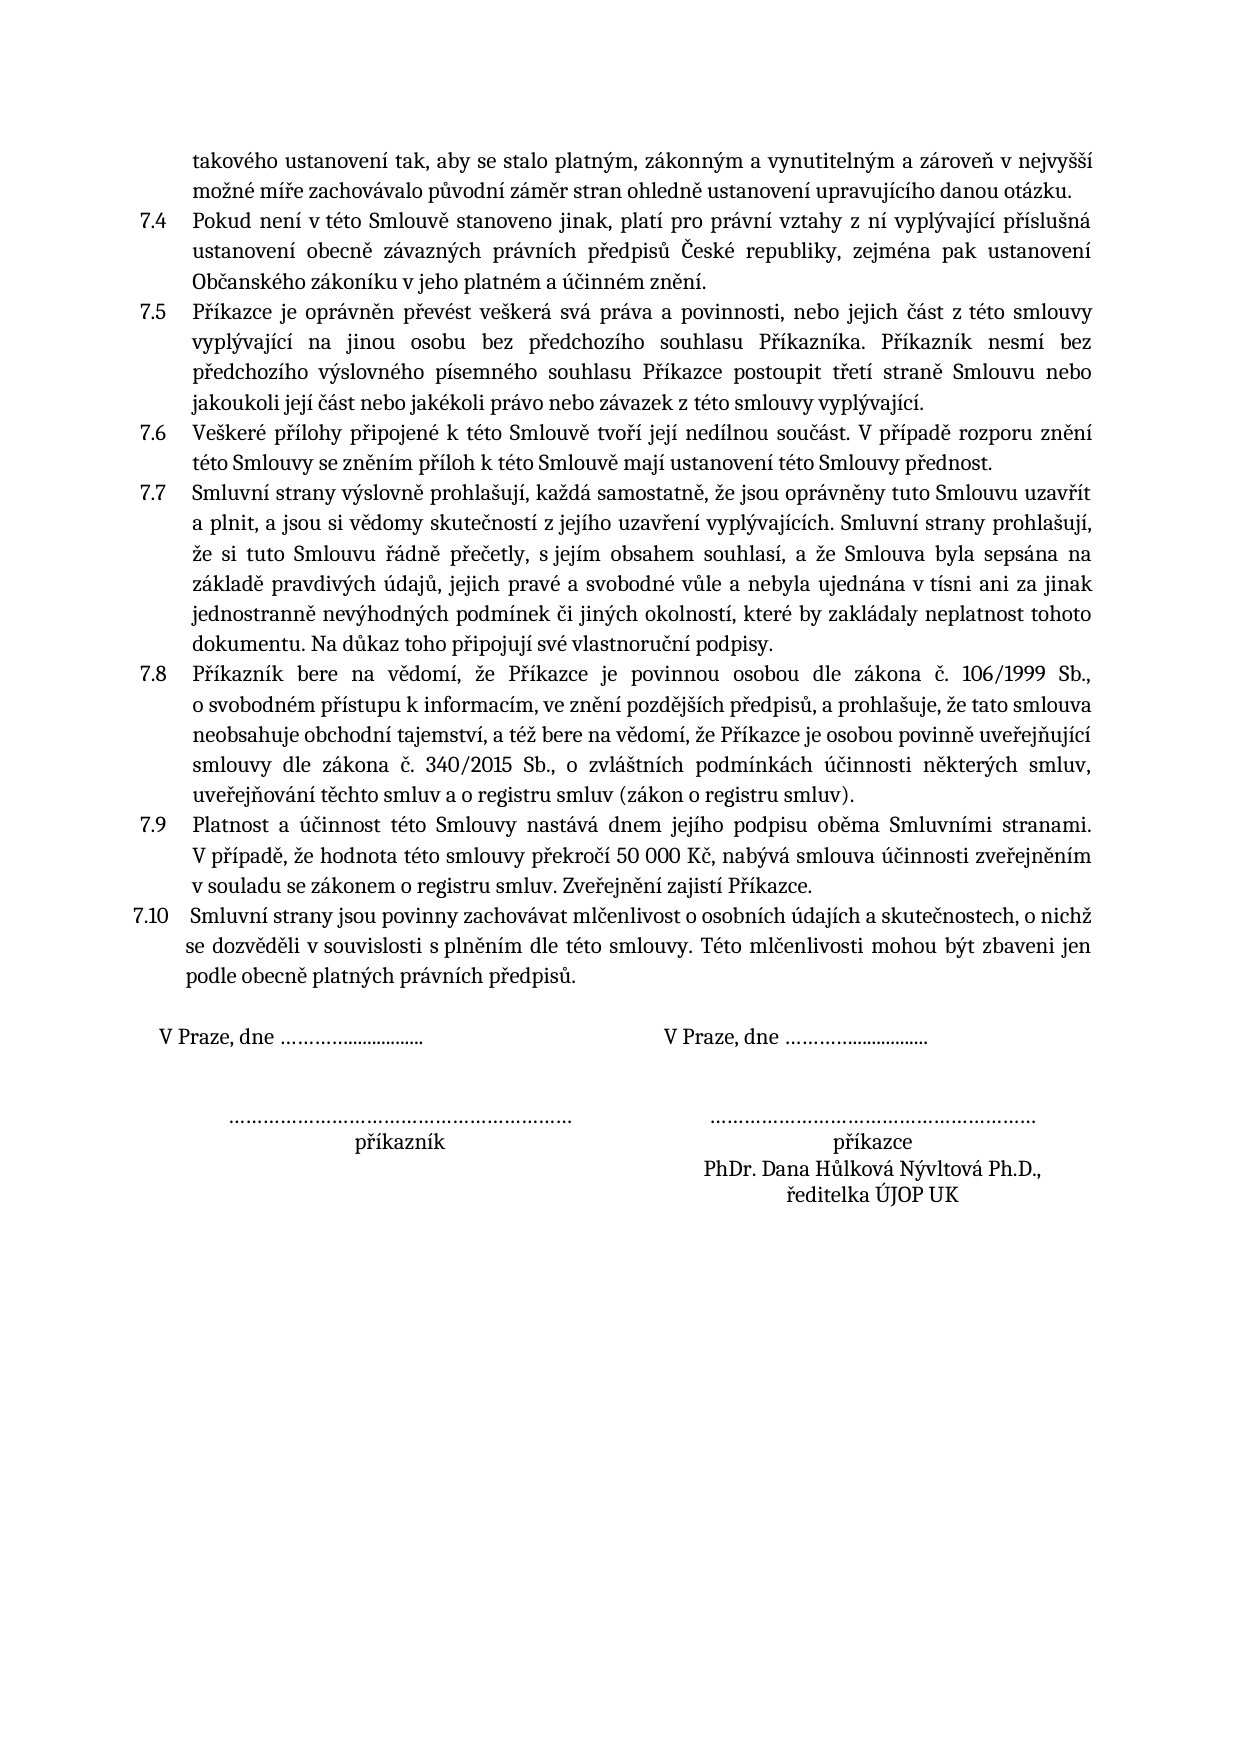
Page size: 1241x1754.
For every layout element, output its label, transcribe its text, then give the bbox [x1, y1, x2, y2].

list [140, 148, 1093, 204]
list Platnost a účinnost této Smlouvy nastává dnem jejího podpisu oběma Smluvními stranami. V případě, že hodnota této smlouvy překročí 50 000 Kč, nabývá smlouva účinnosti zveřejněním v souladu se zákonem o registru smluv. Zveřejnění zajistí Příkazce. [140, 812, 1093, 899]
list Příkazník bere na vědomí, že Příkazce je povinnou osobou dle zákona č. 106/1999 Sb., o svobodném přístupu k informacím, ve znění pozdějších předpisů, a prohlašuje, že tato smlouva neobsahuje obchodní tajemství, a též bere na vědomí, že Příkazce je osobou povinně uveřejňující smlouvy dle zákona č. 340/2015 Sb., o zvláštních podmínkách účinnosti některých smluv, uveřejňování těchto smluv a o registru smluv (zákon o registru smluv). [140, 661, 1093, 808]
table_header V Praze, dne …………................ [652, 1024, 1093, 1103]
table_header V Praze, dne …………................ [148, 1024, 652, 1103]
list Smluvní strany jsou povinny zachovávat mlčenlivost o osobních údajích a skutečnostech, o nichž se dozvěděli v souvislosti s plněním dle této smlouvy. Této mlčenlivosti mohou být zbaveni jen podle obecně platných právních předpisů. [133, 903, 1093, 989]
list Veškeré přílohy připojené k této Smlouvě tvoří její nedílnou součást. V případě rozporu znění této Smlouvy se zněním příloh k této Smlouvě mají ustanovení této Smlouvy přednost. [140, 419, 1093, 476]
table_cell příkazník [148, 1129, 652, 1208]
list Smluvní strany výslovně prohlašují, každá samostatně, že jsou oprávněny tuto Smlouvu uzavřít a plnit, a jsou si vědomy skutečností z jejího uzavření vyplývajících. Smluvní strany prohlašují, že si tuto Smlouvu řádně přečetly, s jejím obsahem souhlasí, a že Smlouva byla sepsána na základě pravdivých údajů, jejich pravé a svobodné vůle a nebyla ujednána v tísni ani za jinak jednostranně nevýhodných podmínek či jiných okolností, které by zakládaly neplatnost tohoto dokumentu. Na důkaz toho připojují své vlastnoruční podpisy. [140, 480, 1093, 657]
table_cell příkazce PhDr. Dana Hůlková Nývltová Ph.D., ředitelka ÚJOP UK [652, 1129, 1093, 1208]
table_cell ………………………………………………… [652, 1103, 1093, 1129]
table_cell …………………………………………………… [148, 1103, 652, 1129]
list Pokud není v této Smlouvě stanoveno jinak, platí pro právní vztahy z ní vyplývající příslušná ustanovení obecně závazných právních předpisů České republiky, zejména pak ustanovení Občanského zákoníku v jeho platném a účinném znění. [140, 208, 1093, 295]
list Příkazce je oprávněn převést veškerá svá práva a povinnosti, nebo jejich část z této smlouvy vyplývající na jinou osobu bez předchozího souhlasu Příkazníka. Příkazník nesmí bez předchozího výslovného písemného souhlasu Příkazce postoupit třetí straně Smlouvu nebo jakoukoli její část nebo jakékoli právo nebo závazek z této smlouvy vyplývající. [140, 299, 1093, 416]
